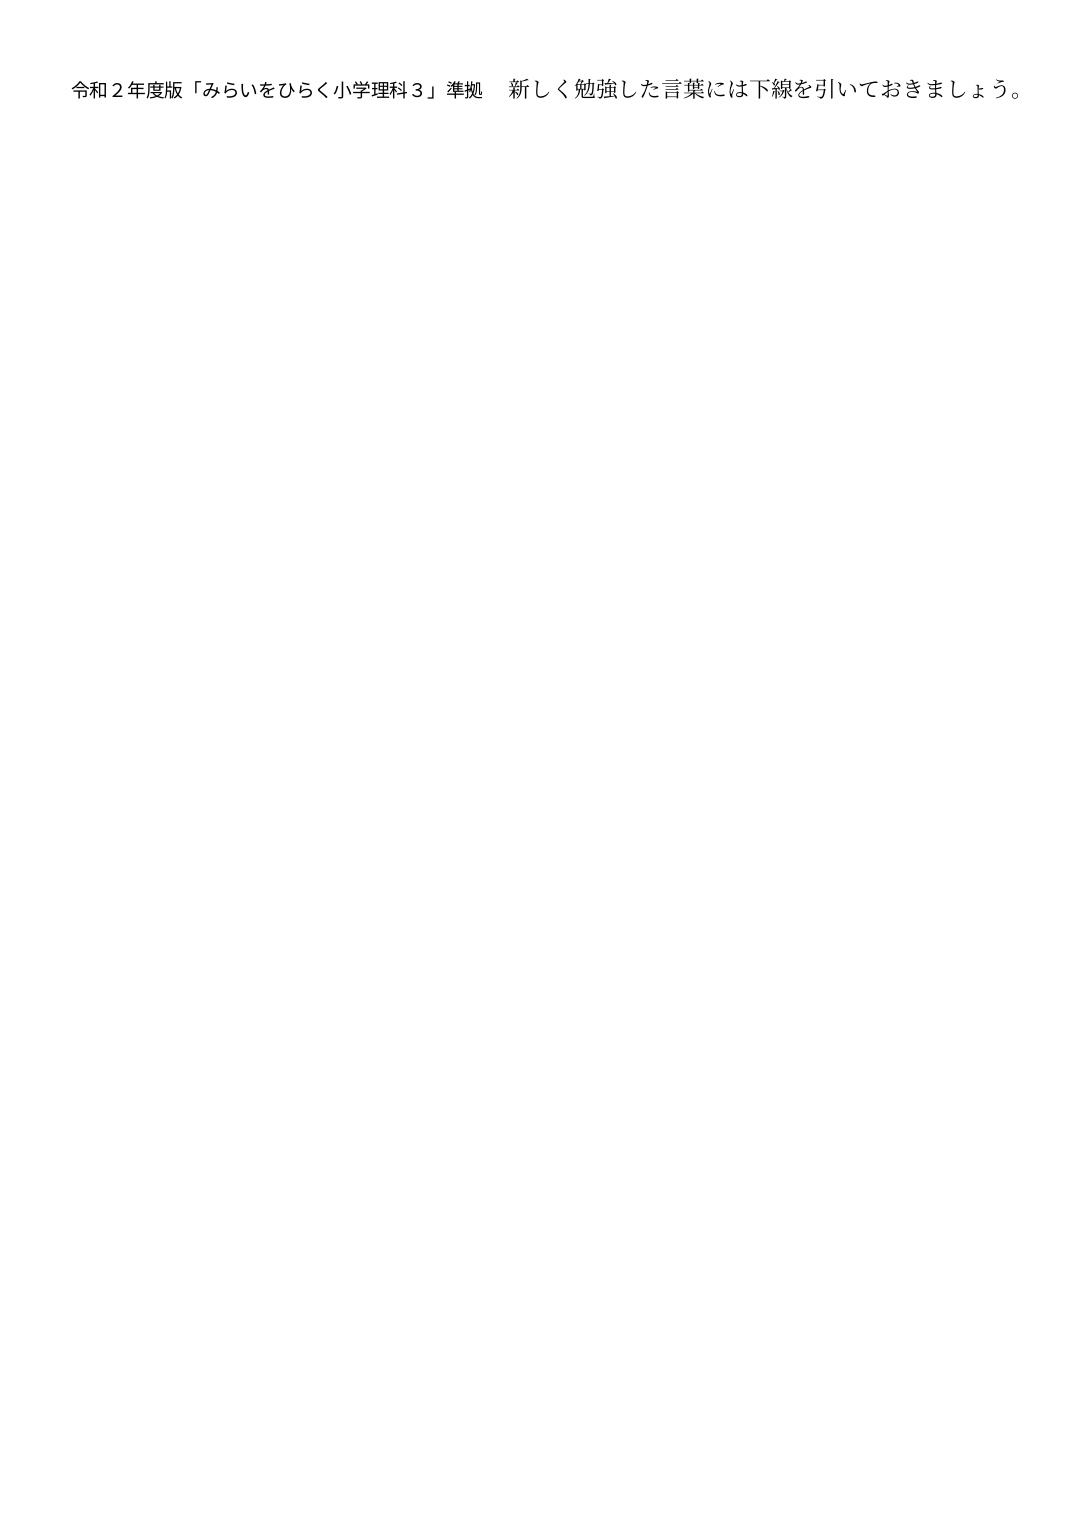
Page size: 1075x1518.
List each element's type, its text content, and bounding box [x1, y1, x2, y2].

text 令和２年度版「みらいをひらく小学理科３」準拠 新しく勉強した言葉には下線を引いておきましょう。 [71, 69, 928, 107]
